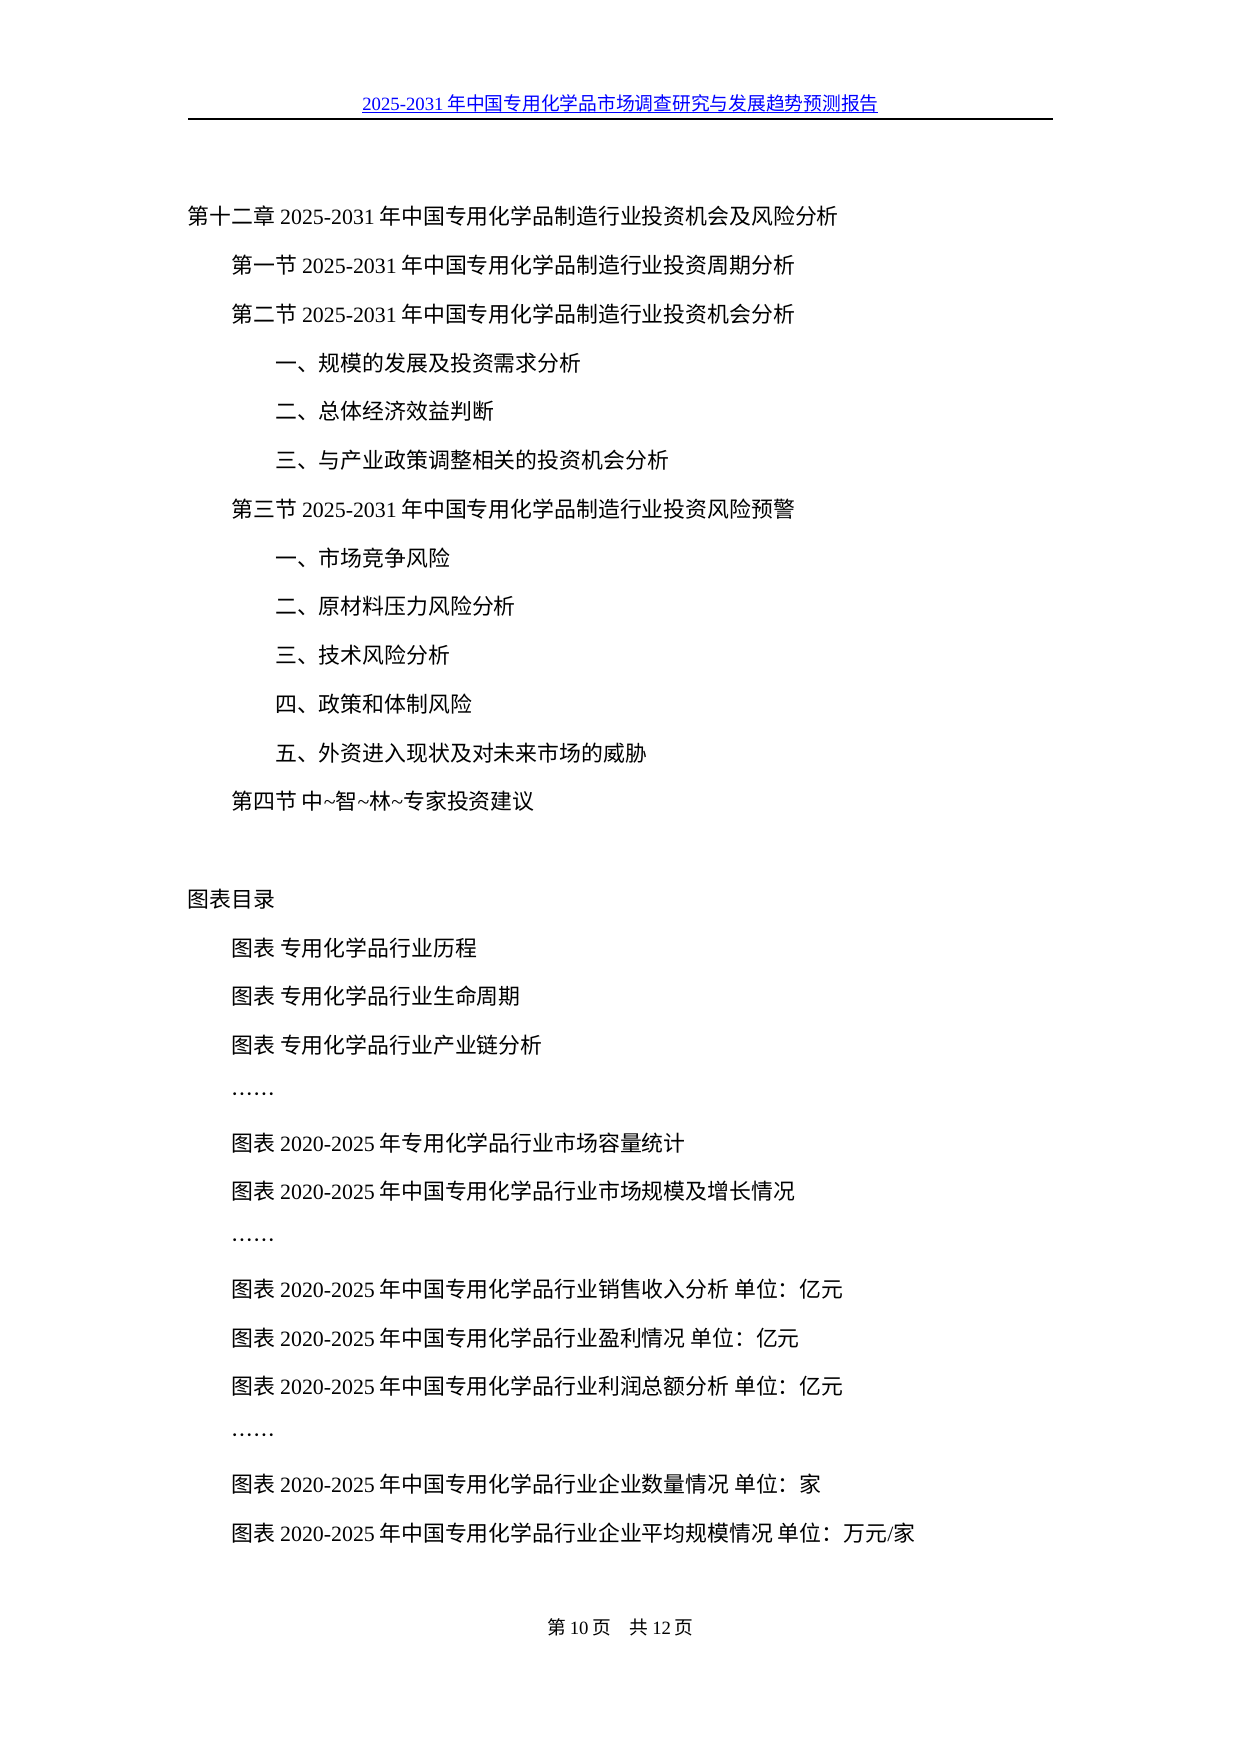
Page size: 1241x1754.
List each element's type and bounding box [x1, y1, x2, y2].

text [187, 150, 1053, 1548]
